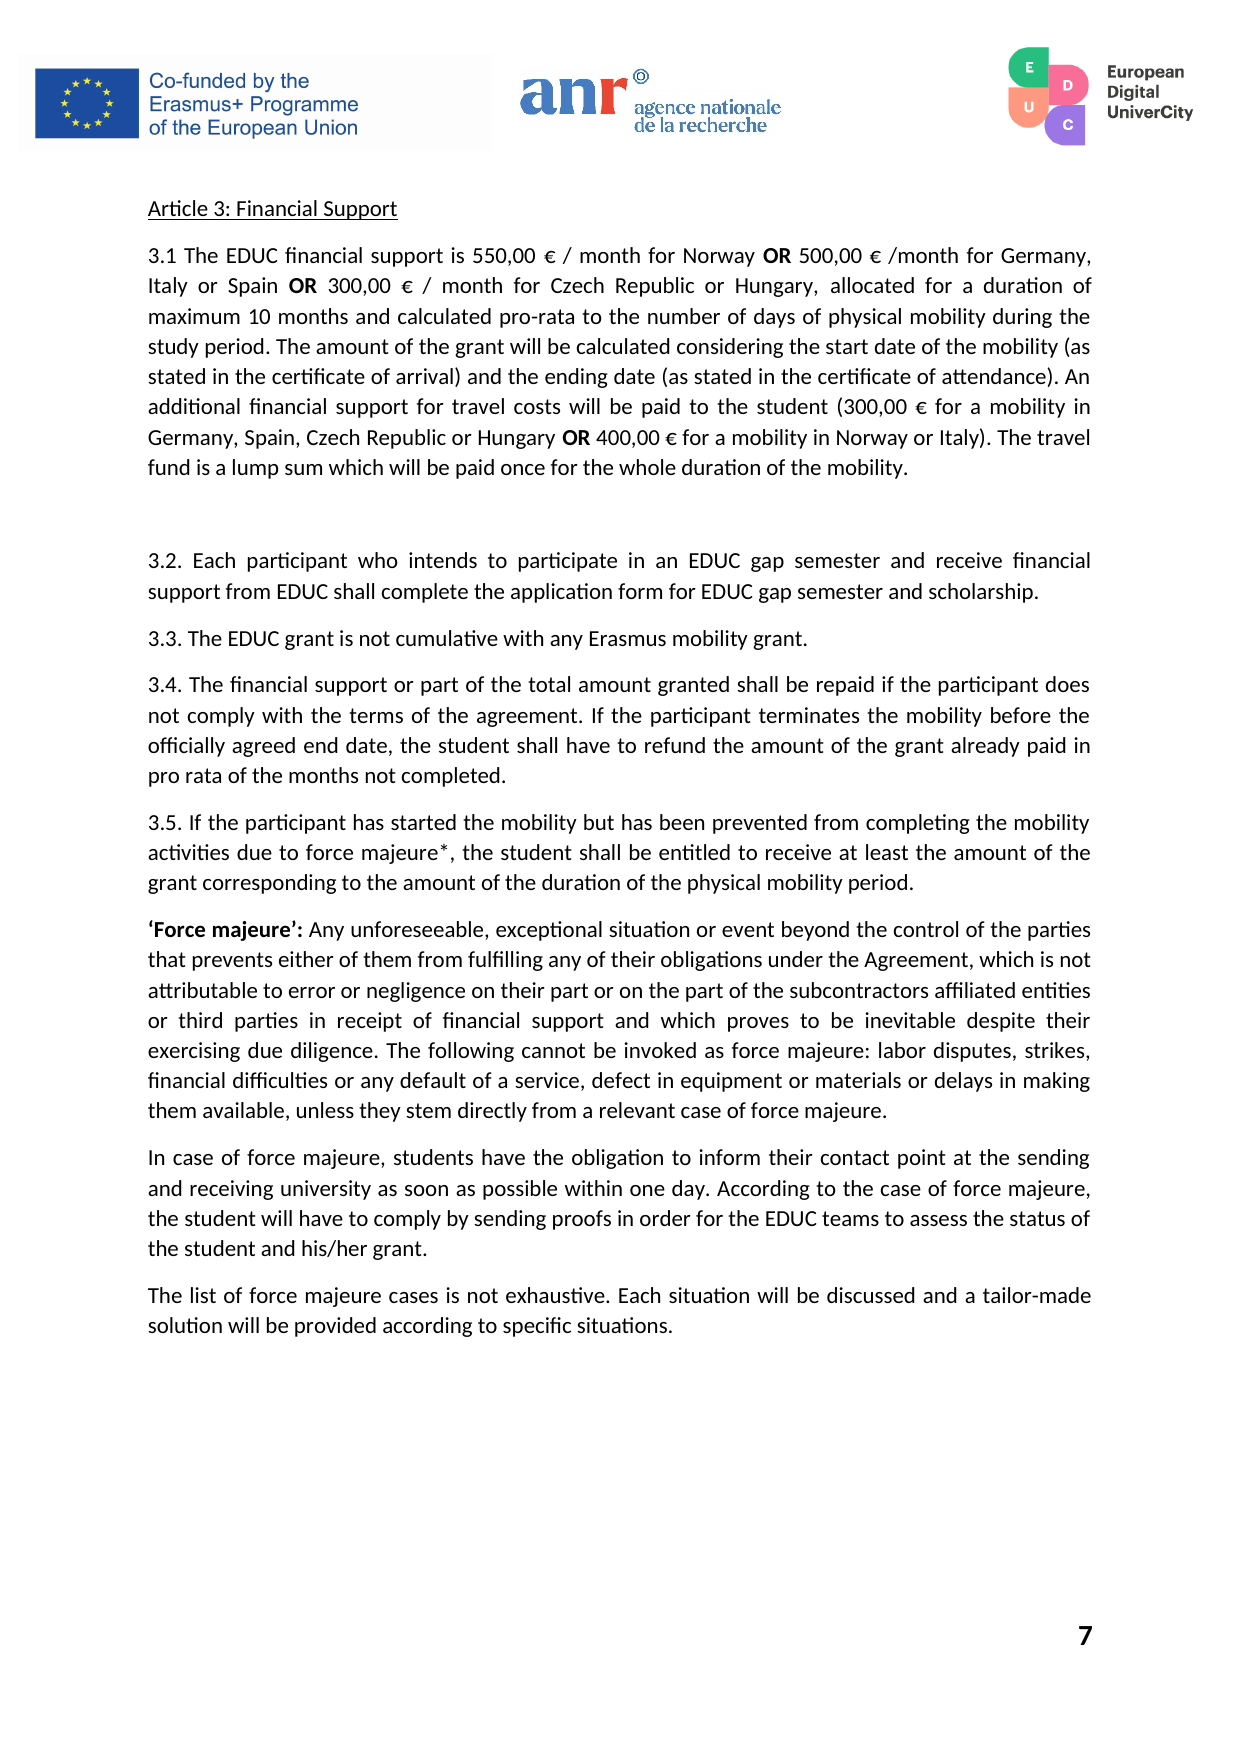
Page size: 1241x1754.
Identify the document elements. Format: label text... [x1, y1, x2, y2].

text 3.4. The financial support or part of the total amount granted shall be repaid if the participant does not comply with the terms of the agreement. If the participant terminates the mobility before the officially agreed end date, the student shall have to refund the amount of the grant already paid in pro rata of the months not completed. [148, 671, 1093, 789]
text 3.2. Each participant who intends to participate in an EDUC gap semester and receive financial support from EDUC shall complete the application form for EDUC gap semester and scholarship. [148, 547, 1093, 605]
text 3.5. If the participant has started the mobility but has been prevented from completing the mobility activities due to force majeure*, the student shall be entitled to receive at least the amount of the grant corresponding to the amount of the duration of the physical mobility period. [148, 808, 1093, 896]
text ‘Force majeure’: Any unforeseeable, exceptional situation or event beyond the control of the parties that prevents either of them from fulfilling any of their obligations under the Agreement, which is not attributable to error or negligence on their part or on the part of the subcontractors affiliated entities or third parties in receipt of financial support and which proves to be inevitable despite their exercising due diligence. The following cannot be invoked as force majeure: labor disputes, strikes, financial difficulties or any default of a service, defect in equipment or materials or delays in making them available, unless they stem directly from a relevant case of force majeure. [148, 915, 1093, 1124]
text 3.3. The EDUC grant is not cumulative with any Erasmus mobility grant. [148, 624, 1093, 652]
picture [18, 54, 492, 151]
text 3.1 The EDUC financial support is 550,00 € / month for Norway OR 500,00 € /month for Germany, Italy or Spain OR 300,00 € / month for Czech Republic or Hungary, allocated for a duration of maximum 10 months and calculated pro-rata to the number of days of physical mobility during the study period. The amount of the grant will be calculated considering the start date of the mobility (as stated in the certificate of arrival) and the ending date (as stated in the certificate of attendance). An additional financial support for travel costs will be paid to the student (300,00 € for a mobility in Germany, Spain, Czech Republic or Hungary OR 400,00 € for a mobility in Norway or Italy). The travel fund is a lump sum which will be paid once for the whole duration of the mobility. [148, 241, 1093, 481]
text The list of force majeure cases is not exhaustive. Each situation will be discussed and a tailor-made solution will be provided according to specific situations. [148, 1281, 1093, 1339]
picture [517, 67, 782, 135]
picture [965, 3, 1236, 189]
text Article 3: Financial Support [148, 194, 1093, 222]
text In case of force majeure, students have the obligation to inform their contact point at the sending and receiving university as soon as possible within one day. According to the case of force majeure, the student will have to comply by sending proofs in order for the EDUC teams to assess the status of the student and his/her grant. [148, 1143, 1093, 1262]
